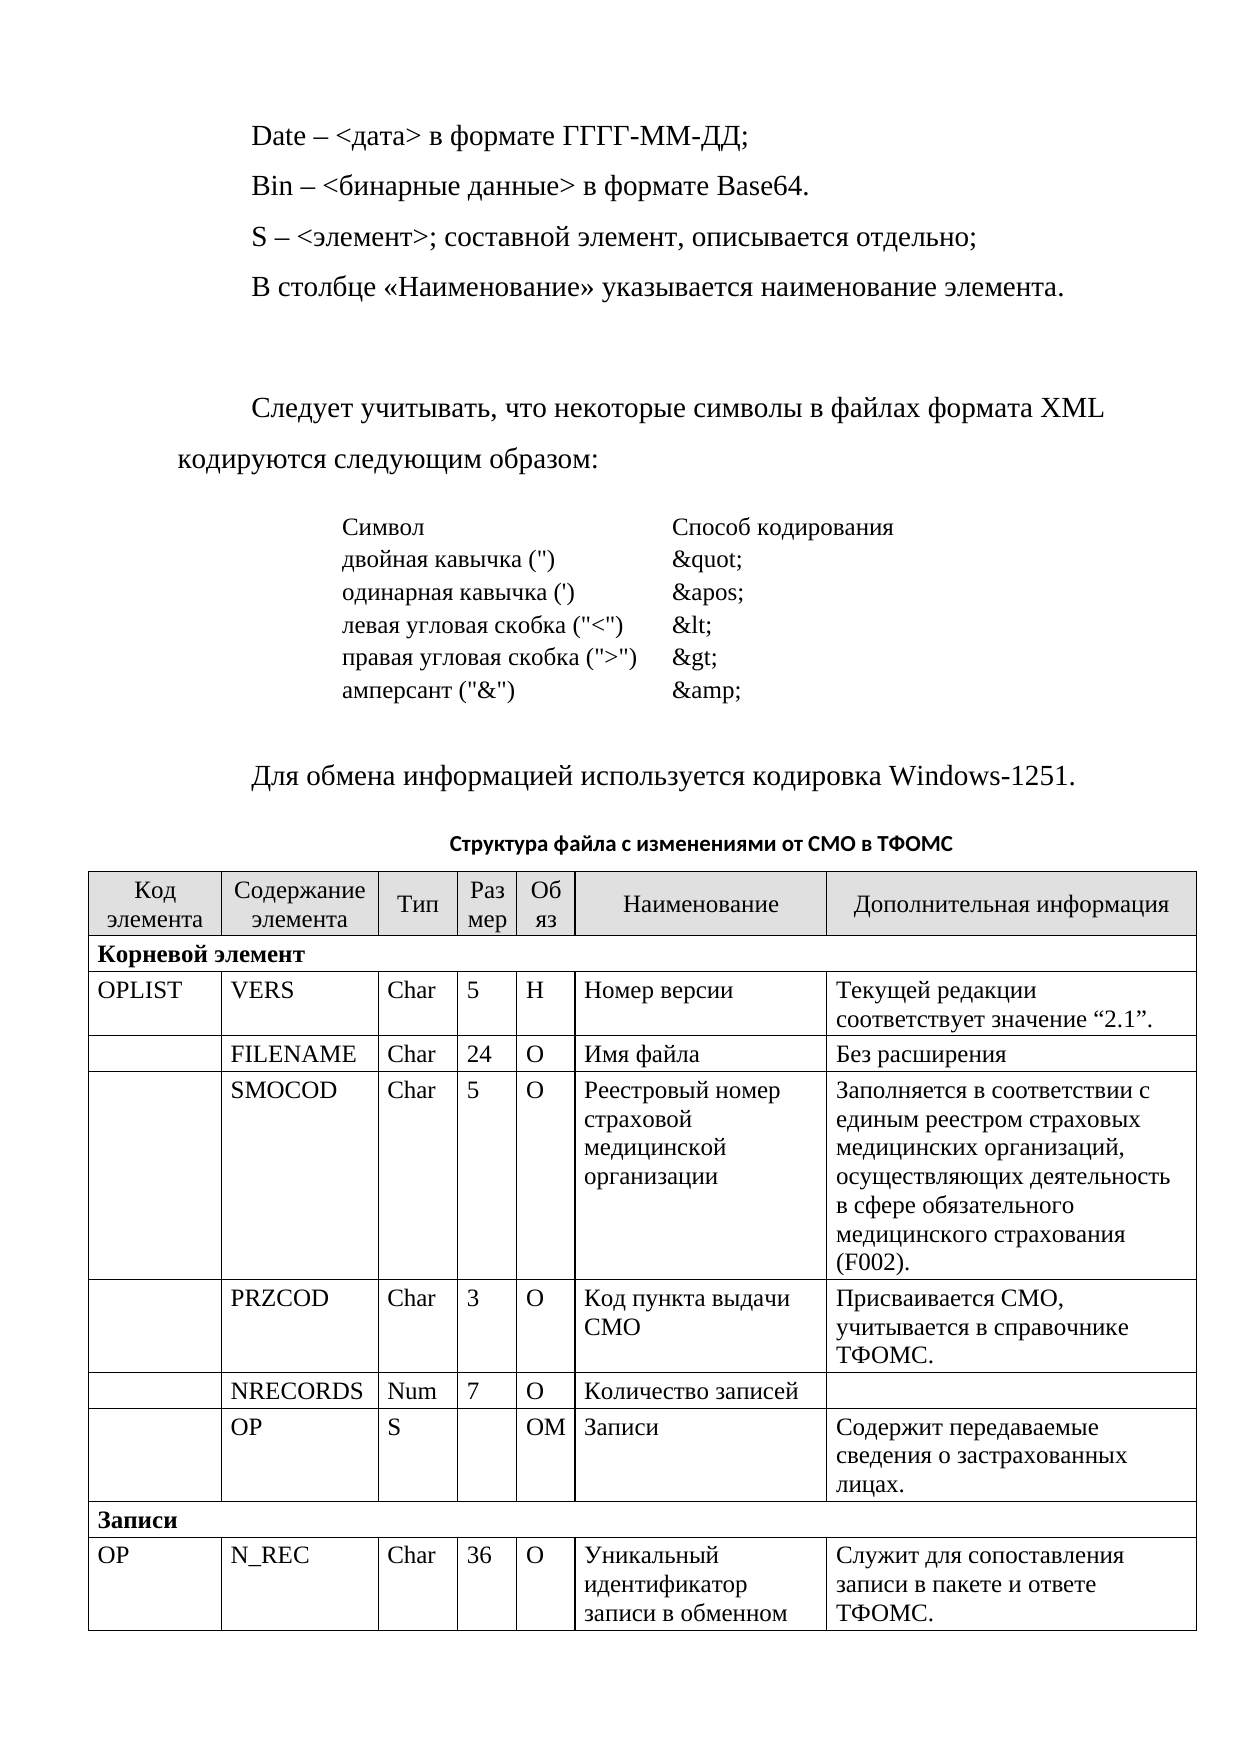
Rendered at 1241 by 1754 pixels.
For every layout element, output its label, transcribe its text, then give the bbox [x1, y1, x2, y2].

table_cell 5 [458, 972, 516, 1035]
text Структура файла с изменениями от СМО в ТФОМС [177, 829, 1152, 857]
text Для обмена информацией используется кодировка Windows-1251. [177, 758, 1152, 791]
table_cell Char [379, 1036, 457, 1071]
table_cell Содержит передаваемые сведения о застрахованных лицах. [827, 1409, 1196, 1501]
table_cell Num [379, 1373, 457, 1408]
table_cell Char [379, 1280, 457, 1372]
table_cell О [517, 1538, 574, 1630]
table_cell SMOCOD [222, 1072, 378, 1279]
table_header Наименование [576, 872, 826, 935]
table_cell Char [379, 972, 457, 1035]
table_cell О [517, 1072, 574, 1279]
table_cell Записи [89, 1502, 1196, 1537]
table_cell О [517, 1373, 574, 1408]
table_cell О [517, 1036, 574, 1071]
table_cell 7 [458, 1373, 516, 1408]
table_cell &gt; [661, 643, 998, 675]
table_cell [458, 1409, 516, 1501]
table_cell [576, 1538, 826, 1630]
table_cell правая угловая скобка (">") [331, 643, 661, 675]
table_cell OP [222, 1409, 378, 1501]
table_cell [89, 1373, 221, 1408]
table_cell OP [89, 1538, 221, 1630]
table_cell амперсант ("&") [331, 675, 661, 708]
table_cell 5 [458, 1072, 516, 1279]
table_cell [89, 1280, 221, 1372]
table_cell Char [379, 1538, 457, 1630]
table_cell FILENAME [222, 1036, 378, 1071]
table_cell Корневой элемент [89, 936, 1196, 971]
table_cell &apos; [661, 577, 998, 610]
table_header Обяз [517, 872, 574, 935]
table_cell 24 [458, 1036, 516, 1071]
table_cell двойная кавычка (") [331, 545, 661, 577]
table_cell О [517, 1280, 574, 1372]
table_cell [89, 1409, 221, 1501]
table_cell левая угловая скобка ("<") [331, 610, 661, 642]
table_header Символ [331, 512, 661, 544]
text Date – <дата> в формате ГГГГ-ММ-ДД; [177, 118, 1152, 152]
table_cell Реестровый номер страховой медицинской организации [576, 1072, 826, 1279]
table_cell ОМ [517, 1409, 574, 1501]
table_header Размер [458, 872, 516, 935]
table_cell Код пункта выдачи СМО [576, 1280, 826, 1372]
table_cell Н [517, 972, 574, 1035]
table_cell &amp; [661, 675, 998, 708]
table_cell &quot; [661, 545, 998, 577]
table_header Способ кодирования [661, 512, 998, 544]
text Bin – <бинарные данные> в формате Base64. [177, 168, 1152, 202]
table_cell VERS [222, 972, 378, 1035]
table_cell Текущей редакции соответствует значение “2.1”. [827, 972, 1196, 1035]
table_cell OPLIST [89, 972, 221, 1035]
table_cell PRZCOD [222, 1280, 378, 1372]
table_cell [827, 1538, 1196, 1630]
table_header Код элемента [89, 872, 221, 935]
table_cell S [379, 1409, 457, 1501]
table_cell Char [379, 1072, 457, 1279]
table_cell 36 [458, 1538, 516, 1630]
table_cell [89, 1036, 221, 1071]
table_cell Имя файла [576, 1036, 826, 1071]
table_cell Присваивается СМО, учитывается в справочнике ТФОМС. [827, 1280, 1196, 1372]
table_cell Номер версии [576, 972, 826, 1035]
table_header Тип [379, 872, 457, 935]
table_cell Количество записей [576, 1373, 826, 1408]
table_cell 3 [458, 1280, 516, 1372]
table_cell NRECORDS [222, 1373, 378, 1408]
table_cell Записи [576, 1409, 826, 1501]
text В столбце «Наименование» указывается наименование элемента. [177, 269, 1152, 303]
table_cell [827, 1373, 1196, 1408]
table_cell [89, 1072, 221, 1279]
table_header Дополнительная информация [827, 872, 1196, 935]
text Следует учитывать, что некоторые символы в файлах формата XML кодируются следующим образом: [177, 391, 1152, 474]
table_cell &lt; [661, 610, 998, 642]
text S – <элемент>; составной элемент, описывается отдельно; [177, 219, 1152, 252]
table_header Содержание элемента [222, 872, 378, 935]
table_cell Без расширения [827, 1036, 1196, 1071]
table_cell Заполняется в соответствии с единым реестром страховых медицинских организаций, осуществляющих деятельность в сфере обязательного медицинского страхования (F002). [827, 1072, 1196, 1279]
table_cell N_REC [222, 1538, 378, 1630]
table_cell одинарная кавычка (') [331, 577, 661, 610]
